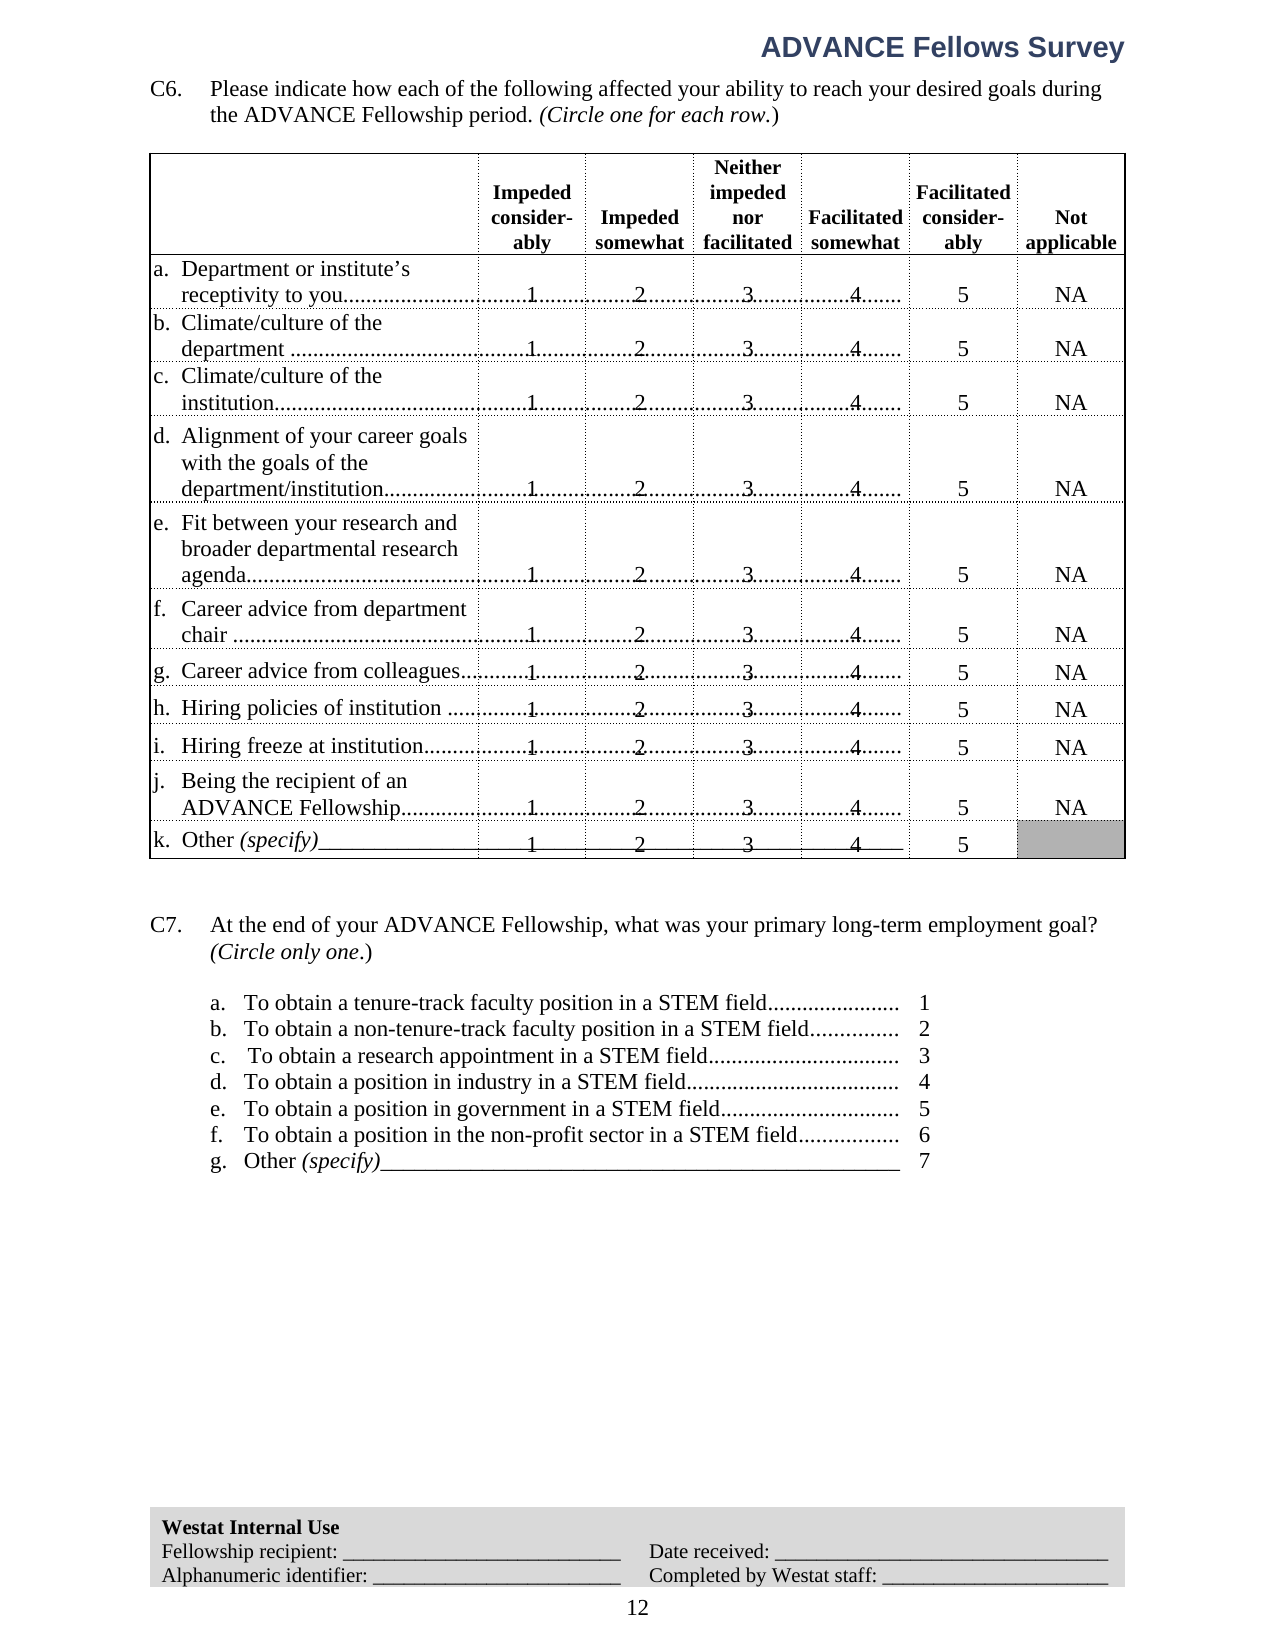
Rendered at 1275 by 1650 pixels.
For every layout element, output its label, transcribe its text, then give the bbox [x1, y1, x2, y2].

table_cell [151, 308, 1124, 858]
text d. To obtain a position in industry in a field 4 [210, 1068, 1125, 1094]
text C6. Please indicate how each of the following affected your ability to reach your desired goals during the ADVANCE Fellowship period. (Circle one for each row.) [150, 75, 1125, 128]
text g. Other (specify) 7 [210, 1147, 1125, 1174]
text f. To obtain a position in the non-profit sector in a field 6 [210, 1121, 1125, 1147]
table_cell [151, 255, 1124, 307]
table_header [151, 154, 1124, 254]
text b. To obtain a non-tenure-track faculty position in a field 2 [210, 1016, 1125, 1042]
text c. To obtain a research appointment in a field 3 [210, 1042, 1125, 1068]
text C7. At the end of your ADVANCE Fellowship, what was your primary long-term employment goal? (Circle only one.) [150, 911, 1125, 964]
text a. To obtain a tenure-track faculty position in a field 1 [210, 989, 1125, 1016]
text e. To obtain a position in government in a field 5 [210, 1094, 1125, 1121]
